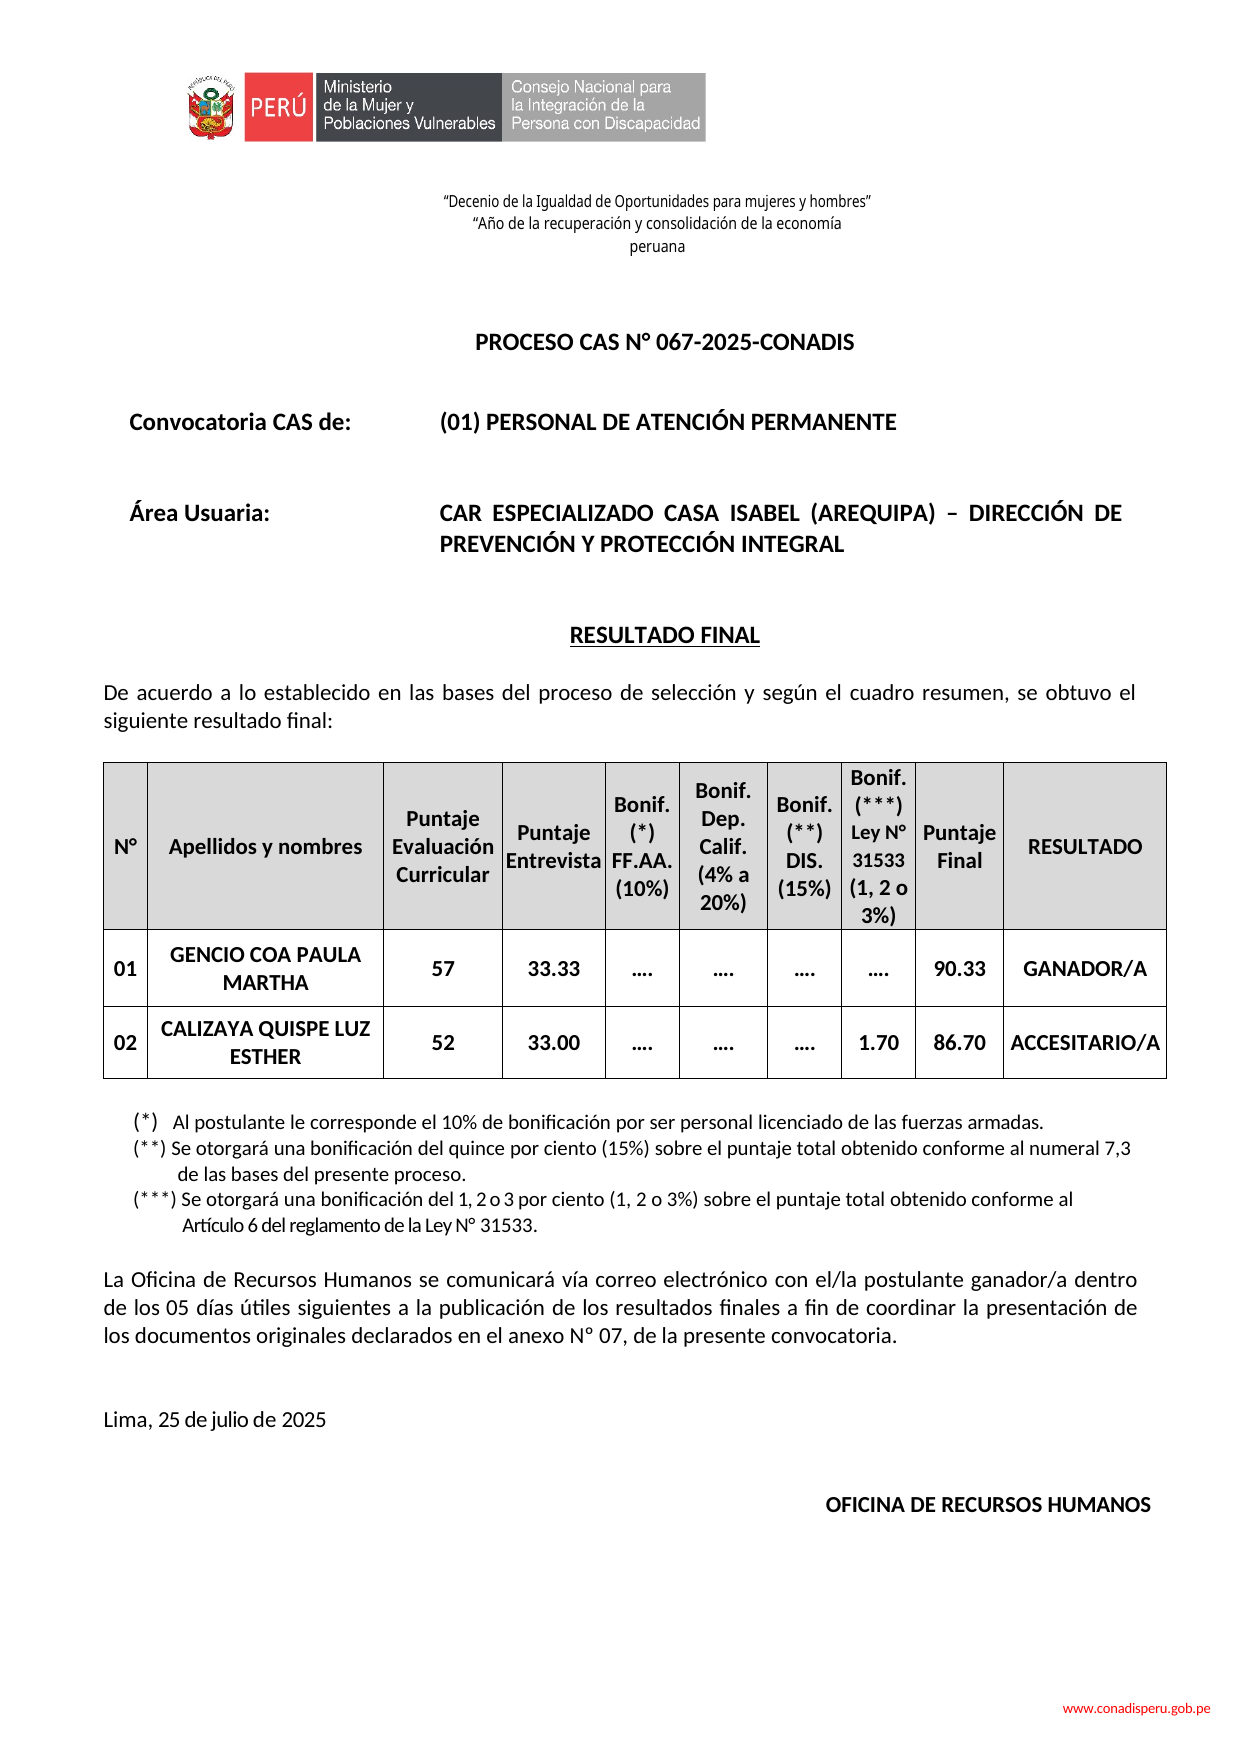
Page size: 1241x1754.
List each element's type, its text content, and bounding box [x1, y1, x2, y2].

table_cell 86.70 [916, 1007, 1003, 1078]
table_header Puntaje Final [916, 763, 1003, 929]
text “Decenio de la Igualdad de Oportunidades para mujeres y hombres” “Año de la recuperación y consolidación de la economía peruana [443, 189, 871, 257]
table_cell …. [606, 930, 679, 1006]
table_cell …. [606, 1007, 679, 1078]
table_header N° [104, 763, 147, 929]
table_header RESULTADO [1004, 763, 1166, 929]
text OFICINA DE RECURSOS HUMANOS [826, 1490, 1211, 1518]
table_header (01) PERSONAL DE ATENCIÓN PERMANENTE [428, 406, 1153, 498]
table_header Bonif. Dep. Calif. (4% a 20%) [680, 763, 767, 929]
table_cell …. [680, 930, 767, 1006]
table_header Bonif. (*) FF.AA. (10%) [606, 763, 679, 929]
table_cell 90.33 [916, 930, 1003, 1006]
table_header Puntaje Evaluación Curricular [384, 763, 502, 929]
table_cell 52 [384, 1007, 502, 1078]
table_header Convocatoria CAS de: [118, 406, 428, 498]
table_cell …. [768, 1007, 841, 1078]
table_cell …. [680, 1007, 767, 1078]
table_cell GENCIO COA PAULA MARTHA [148, 930, 383, 1006]
table_cell ACCESITARIO/A [1004, 1007, 1166, 1078]
table_header Bonif. (**) DIS. (15%) [768, 763, 841, 929]
table_cell CALIZAYA QUISPE LUZ ESTHER [148, 1007, 383, 1078]
picture [187, 72, 706, 142]
table_header Puntaje Entrevista [503, 763, 605, 929]
text Lima, 25 de julio de 2025 [103, 1406, 1211, 1433]
text (***) Se otorgará una bonificación del 1, 2 o 3 por ciento (1, 2 o 3%) sobre el puntaje total obtenido conforme al [133, 1187, 1156, 1212]
text De acuerdo a lo establecido en las bases del proceso de selección y según el cuadro resumen, se obtuvo el siguiente resultado final: [103, 678, 1138, 734]
table_cell 33.00 [503, 1007, 605, 1078]
text RESULTADO FINAL [162, 620, 1167, 650]
table_cell …. [842, 930, 915, 1006]
table_cell CAR ESPECIALIZADO CASA ISABEL (AREQUIPA) – DIRECCIÓN DE PREVENCIÓN Y PROTECCIÓN INTEGRAL [428, 498, 1153, 559]
text (**) Se otorgará una bonificación del quince por ciento (15%) sobre el puntaje total obtenido conforme al numeral 7,3 de las bases del presente proceso. [133, 1136, 1156, 1186]
table_cell Área Usuaria: [118, 498, 428, 559]
table_cell …. [768, 930, 841, 1006]
table_header Bonif. (***) Ley N° 31533 (1, 2 o 3%) [842, 763, 915, 929]
subtitle PROCESO CAS N° 067-2025-CONADIS [162, 326, 1168, 356]
table_cell 57 [384, 930, 502, 1006]
table_cell 33.33 [503, 930, 605, 1006]
table_cell 02 [104, 1007, 147, 1078]
table_cell 1.70 [842, 1007, 915, 1078]
text La Oficina de Recursos Humanos se comunicará vía correo electrónico con el/la postulante ganador/a dentro de los 05 días útiles siguientes a la publicación de los resultados finales a fin de coordinar la presentación de los documentos originales declarados en el anexo Nº 07, de la presente convocatoria. [103, 1265, 1138, 1349]
text (*) Al postulante le corresponde el 10% de bonificación por ser personal licenciado de las fuerzas armadas. [133, 1107, 1211, 1135]
table_header Apellidos y nombres [148, 763, 383, 929]
text www.conadisperu.gob.pe [1020, 1699, 1211, 1717]
table_cell GANADOR/A [1004, 930, 1166, 1006]
text Artículo 6 del reglamento de la Ley N° 31533. [162, 1212, 1156, 1238]
table_cell 01 [104, 930, 147, 1006]
